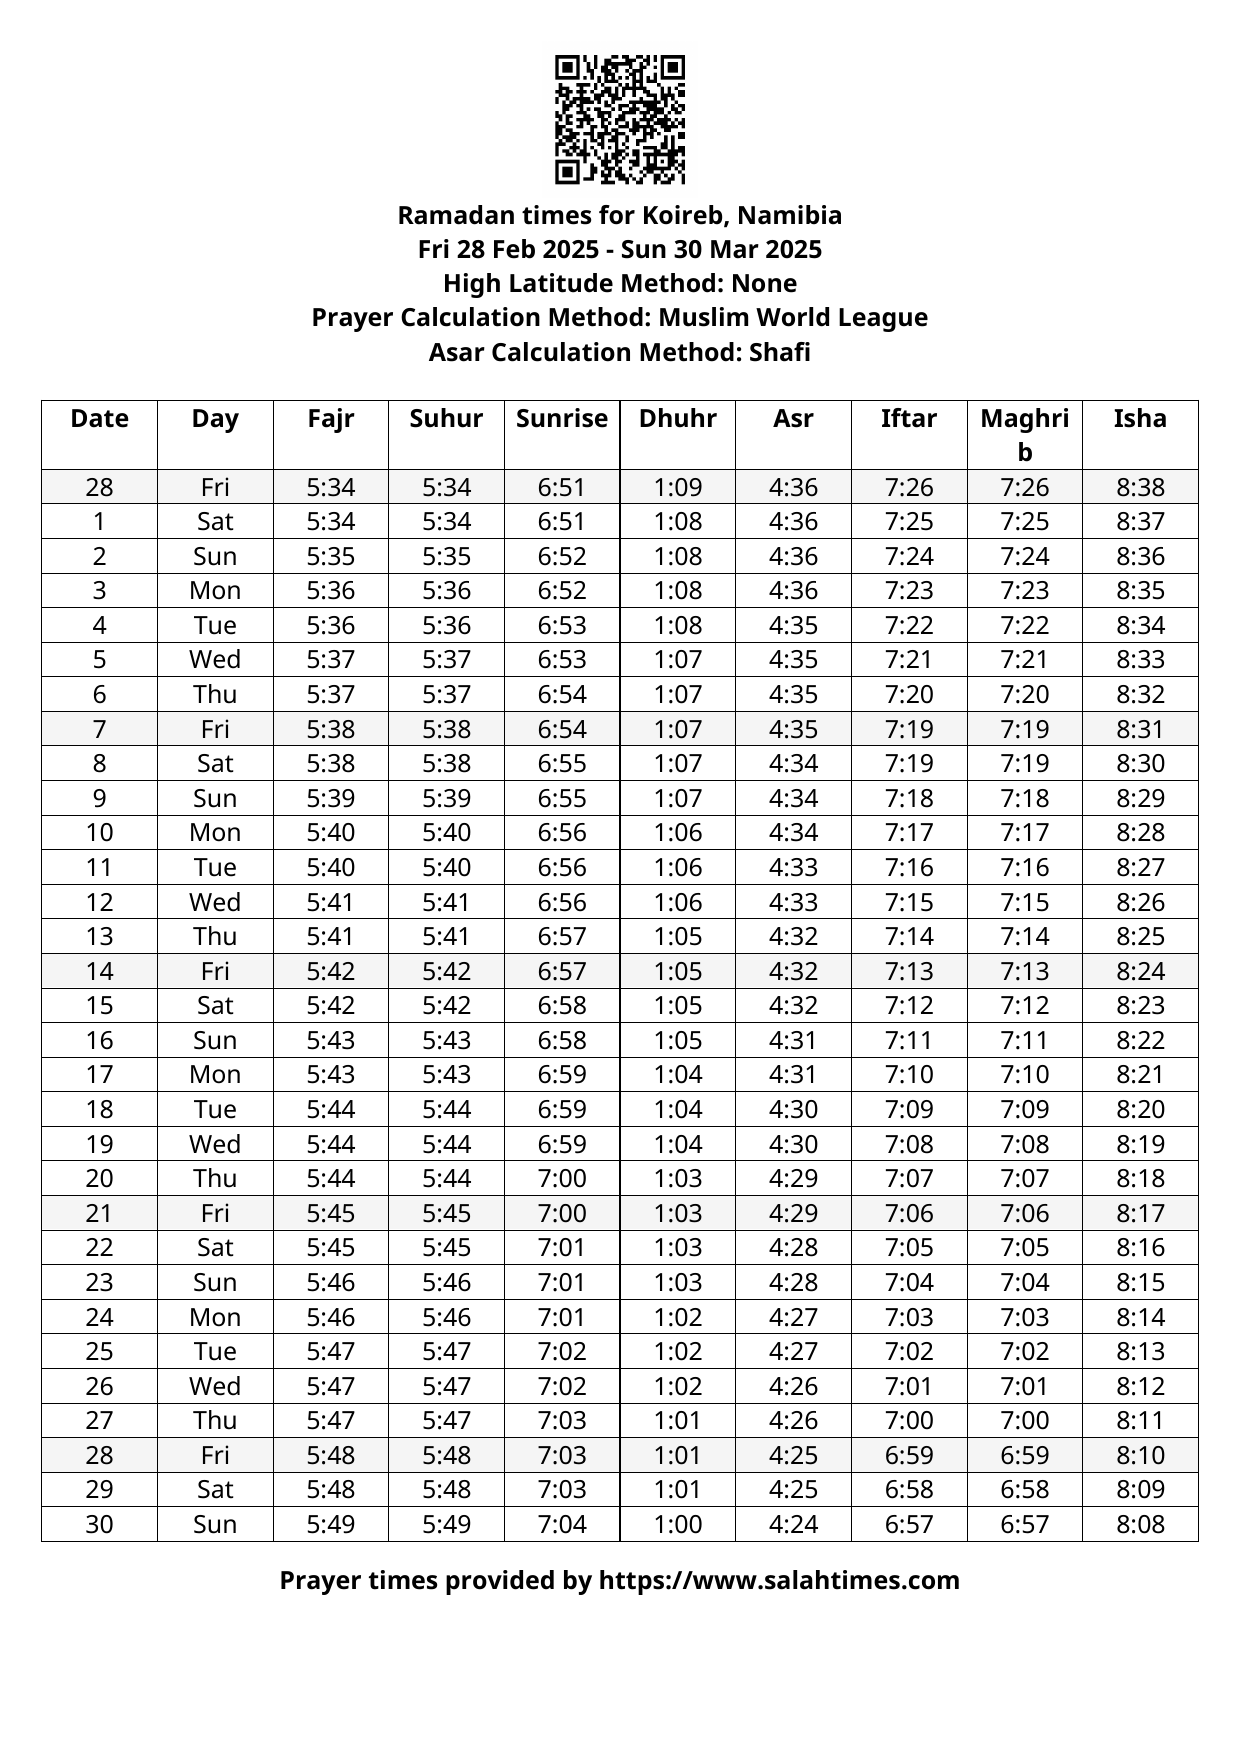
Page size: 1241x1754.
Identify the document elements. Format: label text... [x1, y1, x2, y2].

table_header Maghrib [968, 401, 1082, 469]
table_cell 1:07 [621, 643, 735, 676]
table_cell 1:02 [621, 1369, 735, 1402]
table_cell 4:32 [736, 954, 851, 987]
table_cell 7:24 [968, 539, 1082, 572]
table_cell 8:38 [1083, 470, 1198, 503]
table_cell 7:25 [852, 504, 967, 538]
table_cell 4:27 [736, 1334, 851, 1368]
table_cell Sat [158, 504, 273, 538]
table_cell 8:15 [1083, 1265, 1198, 1299]
table_cell 7:10 [852, 1058, 967, 1091]
table_cell 29 [42, 1473, 157, 1506]
table_cell 8:28 [1083, 816, 1198, 849]
table_cell 7:05 [852, 1231, 967, 1264]
table_cell 7:25 [968, 504, 1082, 538]
table_cell 6:57 [505, 919, 619, 953]
table_cell 5:40 [389, 816, 504, 849]
table_cell 4:26 [736, 1404, 851, 1437]
table_cell 8:09 [1083, 1473, 1198, 1506]
table_cell Sat [158, 1473, 273, 1506]
table_cell 6:53 [505, 643, 619, 676]
table_cell 5:48 [389, 1438, 504, 1472]
table_cell 7:04 [505, 1507, 619, 1541]
table_cell 7:01 [968, 1369, 1082, 1402]
table_cell 4:36 [736, 539, 851, 572]
table_cell 7:00 [505, 1161, 619, 1195]
table_cell Thu [158, 1404, 273, 1437]
table_cell 8:13 [1083, 1334, 1198, 1368]
table_cell 20 [42, 1161, 157, 1195]
table_cell 6:52 [505, 539, 619, 572]
table_header Dhuhr [621, 401, 735, 469]
table_cell 7:18 [968, 781, 1082, 814]
table_cell Wed [158, 643, 273, 676]
table_cell 17 [42, 1058, 157, 1091]
table_cell 7:00 [968, 1404, 1082, 1437]
table_cell 1:07 [621, 746, 735, 780]
table_cell 8:35 [1083, 574, 1198, 607]
table_cell 5:41 [389, 885, 504, 918]
table_cell 6 [42, 677, 157, 711]
table_cell 7:18 [852, 781, 967, 814]
table_cell 6:51 [505, 470, 619, 503]
table_cell 27 [42, 1404, 157, 1437]
table_cell 5:48 [274, 1438, 388, 1472]
table_cell 6:58 [968, 1473, 1082, 1506]
table_header Date [42, 401, 157, 469]
table_cell 21 [42, 1196, 157, 1229]
table_cell 7:22 [968, 608, 1082, 642]
table_cell 1:04 [621, 1092, 735, 1126]
table_cell Thu [158, 919, 273, 953]
table_cell 6:56 [505, 816, 619, 849]
table_cell 7:13 [968, 954, 1082, 987]
table_header Suhur [389, 401, 504, 469]
table_cell 5:40 [274, 850, 388, 884]
table_header Sunrise [505, 401, 619, 469]
table_cell 4:33 [736, 850, 851, 884]
table_cell 1:03 [621, 1265, 735, 1299]
table_cell 7:00 [505, 1196, 619, 1229]
table_cell Fri [158, 712, 273, 745]
table_cell Sun [158, 781, 273, 814]
table_cell 5:47 [274, 1404, 388, 1437]
table_cell 5:43 [389, 1058, 504, 1091]
table_cell 6:58 [505, 989, 619, 1022]
table_cell 6:51 [505, 504, 619, 538]
table_cell 3 [42, 574, 157, 607]
table_cell 7:15 [852, 885, 967, 918]
table_cell 6:59 [505, 1127, 619, 1160]
table_cell 5:44 [274, 1161, 388, 1195]
table_cell 7:19 [852, 746, 967, 780]
table_cell 26 [42, 1369, 157, 1402]
table_cell 5:46 [274, 1300, 388, 1333]
table_cell 5:43 [274, 1058, 388, 1091]
table_cell 1:08 [621, 539, 735, 572]
table_cell 8:31 [1083, 712, 1198, 745]
table_cell 7:11 [852, 1023, 967, 1057]
table_cell 5:34 [389, 470, 504, 503]
table_cell 7:05 [968, 1231, 1082, 1264]
table_cell 5:48 [274, 1473, 388, 1506]
table_cell 8:37 [1083, 504, 1198, 538]
table_cell 6:59 [852, 1438, 967, 1472]
table_cell 5:36 [389, 608, 504, 642]
table_cell 5:46 [389, 1300, 504, 1333]
table_header Iftar [852, 401, 967, 469]
table_cell 7:08 [968, 1127, 1082, 1160]
table_cell 4:34 [736, 781, 851, 814]
table_cell 4:24 [736, 1507, 851, 1541]
table_cell 1:09 [621, 470, 735, 503]
table_cell 5:36 [389, 574, 504, 607]
table_cell 1:01 [621, 1473, 735, 1506]
table_cell Wed [158, 885, 273, 918]
table_cell 4:36 [736, 470, 851, 503]
table_cell Wed [158, 1369, 273, 1402]
table_cell 8:22 [1083, 1023, 1198, 1057]
table_cell 5:38 [274, 746, 388, 780]
table_cell 5:44 [389, 1127, 504, 1160]
table_cell 7:20 [852, 677, 967, 711]
table_cell 8 [42, 746, 157, 780]
table_cell 5:35 [274, 539, 388, 572]
table_cell 30 [42, 1507, 157, 1541]
table_cell 23 [42, 1265, 157, 1299]
table_cell 1:08 [621, 504, 735, 538]
table_cell 7:14 [852, 919, 967, 953]
table_cell 5:45 [389, 1196, 504, 1229]
table_cell 22 [42, 1231, 157, 1264]
table_cell 5:45 [274, 1231, 388, 1264]
table_cell Tue [158, 850, 273, 884]
table_cell 7:21 [968, 643, 1082, 676]
table_cell Mon [158, 1300, 273, 1333]
table_cell 4:27 [736, 1300, 851, 1333]
table_cell 5:41 [274, 919, 388, 953]
table_cell 4:35 [736, 677, 851, 711]
table_cell 1:05 [621, 989, 735, 1022]
table_cell 8:10 [1083, 1438, 1198, 1472]
table_cell 7:16 [852, 850, 967, 884]
text High Latitude Method: None [42, 266, 1198, 300]
table_cell 5:34 [389, 504, 504, 538]
table_cell 1:04 [621, 1058, 735, 1091]
table_cell 5:37 [389, 677, 504, 711]
table_cell 4:31 [736, 1058, 851, 1091]
table_cell 7:03 [505, 1404, 619, 1437]
table_cell 7:03 [968, 1300, 1082, 1333]
table_cell 7:16 [968, 850, 1082, 884]
table_cell 7 [42, 712, 157, 745]
table_cell Tue [158, 608, 273, 642]
table_cell 13 [42, 919, 157, 953]
table_cell 5:40 [389, 850, 504, 884]
table_cell 1:08 [621, 574, 735, 607]
table_cell 8:16 [1083, 1231, 1198, 1264]
table_header Isha [1083, 401, 1198, 469]
table_cell 4:28 [736, 1231, 851, 1264]
table_cell 1:05 [621, 919, 735, 953]
table_cell 7:17 [968, 816, 1082, 849]
table_cell 7:12 [968, 989, 1082, 1022]
table_cell 7:06 [968, 1196, 1082, 1229]
table_cell 1 [42, 504, 157, 538]
table_cell 6:57 [852, 1507, 967, 1541]
table_cell 4:36 [736, 504, 851, 538]
table_cell 7:13 [852, 954, 967, 987]
table_cell Fri [158, 1196, 273, 1229]
table_cell 7:14 [968, 919, 1082, 953]
table_cell 12 [42, 885, 157, 918]
table_cell 4:36 [736, 574, 851, 607]
table_cell 7:02 [852, 1334, 967, 1368]
table_cell 4:30 [736, 1127, 851, 1160]
table_cell 7:20 [968, 677, 1082, 711]
table_cell 1:02 [621, 1300, 735, 1333]
table_cell 7:12 [852, 989, 967, 1022]
table_cell Fri [158, 954, 273, 987]
text Asar Calculation Method: Shafi [42, 334, 1198, 368]
table_cell 7:07 [968, 1161, 1082, 1195]
table_cell 7:04 [852, 1265, 967, 1299]
table_cell 1:03 [621, 1161, 735, 1195]
table_cell 7:09 [852, 1092, 967, 1126]
table_cell 5:39 [274, 781, 388, 814]
table_cell 4 [42, 608, 157, 642]
table_cell 5:44 [389, 1161, 504, 1195]
table_cell 8:18 [1083, 1161, 1198, 1195]
table_cell 8:20 [1083, 1092, 1198, 1126]
table_cell 1:06 [621, 885, 735, 918]
table_cell 4:32 [736, 919, 851, 953]
table_cell 6:58 [852, 1473, 967, 1506]
table_cell 6:55 [505, 781, 619, 814]
table_cell 5:43 [274, 1023, 388, 1057]
table_cell Sat [158, 989, 273, 1022]
table_cell 5:47 [389, 1404, 504, 1437]
table_cell 7:06 [852, 1196, 967, 1229]
table_cell 6:56 [505, 850, 619, 884]
table_cell 1:02 [621, 1334, 735, 1368]
table_cell 6:52 [505, 574, 619, 607]
table_cell 5:37 [274, 677, 388, 711]
table_cell 4:35 [736, 608, 851, 642]
table_cell 16 [42, 1023, 157, 1057]
table_cell Sat [158, 1231, 273, 1264]
table_cell 7:01 [505, 1231, 619, 1264]
text Prayer Calculation Method: Muslim World League [42, 300, 1198, 334]
table_cell 8:32 [1083, 677, 1198, 711]
table_cell 6:59 [968, 1438, 1082, 1472]
table_cell 6:54 [505, 677, 619, 711]
table_cell 5:45 [274, 1196, 388, 1229]
table_cell 5:49 [274, 1507, 388, 1541]
table_cell 14 [42, 954, 157, 987]
table_cell Thu [158, 677, 273, 711]
table_cell 1:07 [621, 677, 735, 711]
table_cell 5:42 [274, 954, 388, 987]
table_cell 7:08 [852, 1127, 967, 1160]
table_cell 18 [42, 1092, 157, 1126]
table_cell 7:22 [852, 608, 967, 642]
table_cell 7:03 [852, 1300, 967, 1333]
table_cell Mon [158, 816, 273, 849]
table_cell 5:36 [274, 574, 388, 607]
table_cell 5:47 [274, 1334, 388, 1368]
table_cell 7:11 [968, 1023, 1082, 1057]
table_cell 7:01 [852, 1369, 967, 1402]
table_cell 6:57 [505, 954, 619, 987]
table_cell 5:42 [274, 989, 388, 1022]
table_cell 4:34 [736, 816, 851, 849]
table_cell 7:07 [852, 1161, 967, 1195]
table_cell 28 [42, 1438, 157, 1472]
table_cell 5:42 [389, 954, 504, 987]
table_cell 4:30 [736, 1092, 851, 1126]
table_cell 5:44 [389, 1092, 504, 1126]
table_cell 5:47 [389, 1334, 504, 1368]
table_cell 19 [42, 1127, 157, 1160]
table_cell 7:23 [852, 574, 967, 607]
table_cell 5:46 [274, 1265, 388, 1299]
table_cell 7:17 [852, 816, 967, 849]
table_header Fajr [274, 401, 388, 469]
table_cell 4:29 [736, 1196, 851, 1229]
table_cell 6:59 [505, 1058, 619, 1091]
table_cell 6:53 [505, 608, 619, 642]
table_cell 8:36 [1083, 539, 1198, 572]
table_cell 7:01 [505, 1265, 619, 1299]
table_cell 5:35 [389, 539, 504, 572]
table_cell 8:33 [1083, 643, 1198, 676]
table_cell Mon [158, 1058, 273, 1091]
table_cell 1:07 [621, 712, 735, 745]
table_cell 8:24 [1083, 954, 1198, 987]
table_cell 7:03 [505, 1438, 619, 1472]
table_cell 4:25 [736, 1473, 851, 1506]
table_cell 5:49 [389, 1507, 504, 1541]
table_cell 5:36 [274, 608, 388, 642]
table_cell 7:03 [505, 1473, 619, 1506]
table_cell 4:32 [736, 989, 851, 1022]
table_cell 7:26 [968, 470, 1082, 503]
table_cell 8:34 [1083, 608, 1198, 642]
table_cell 8:12 [1083, 1369, 1198, 1402]
table_cell 7:19 [852, 712, 967, 745]
table_cell 1:06 [621, 816, 735, 849]
table_cell 5:41 [274, 885, 388, 918]
table_cell Tue [158, 1092, 273, 1126]
table_cell Thu [158, 1161, 273, 1195]
table_cell 7:09 [968, 1092, 1082, 1126]
table_cell 1:01 [621, 1404, 735, 1437]
table_cell 7:24 [852, 539, 967, 572]
table_cell 4:26 [736, 1369, 851, 1402]
table_cell 4:33 [736, 885, 851, 918]
table_header Day [158, 401, 273, 469]
table_cell 7:21 [852, 643, 967, 676]
table_cell Mon [158, 574, 273, 607]
table_cell 4:34 [736, 746, 851, 780]
table_cell 1:05 [621, 1023, 735, 1057]
table_cell 5:37 [274, 643, 388, 676]
table_cell 5:44 [274, 1092, 388, 1126]
table_cell 4:35 [736, 643, 851, 676]
table_cell 1:03 [621, 1196, 735, 1229]
table_cell 6:54 [505, 712, 619, 745]
table_cell 7:19 [968, 712, 1082, 745]
table_cell 1:04 [621, 1127, 735, 1160]
table_cell 8:27 [1083, 850, 1198, 884]
table_cell 7:04 [968, 1265, 1082, 1299]
table_cell 1:07 [621, 781, 735, 814]
table_cell 8:29 [1083, 781, 1198, 814]
table_cell 5:42 [389, 989, 504, 1022]
table_cell 8:17 [1083, 1196, 1198, 1229]
table_cell Sun [158, 1265, 273, 1299]
table_cell 5:39 [389, 781, 504, 814]
table_cell 24 [42, 1300, 157, 1333]
table_cell 8:26 [1083, 885, 1198, 918]
table_cell 8:19 [1083, 1127, 1198, 1160]
table_cell 6:58 [505, 1023, 619, 1057]
table_cell 4:28 [736, 1265, 851, 1299]
table_cell 5:43 [389, 1023, 504, 1057]
table_cell Fri [158, 470, 273, 503]
table_cell 5:41 [389, 919, 504, 953]
table_cell 6:56 [505, 885, 619, 918]
table_cell 7:15 [968, 885, 1082, 918]
picture [542, 41, 699, 198]
table_cell 5:45 [389, 1231, 504, 1264]
table_cell 4:35 [736, 712, 851, 745]
table_cell 8:08 [1083, 1507, 1198, 1541]
table_cell 5:40 [274, 816, 388, 849]
text Ramadan times for Koireb, Namibia [42, 198, 1198, 232]
table_cell Sun [158, 1023, 273, 1057]
table_cell 11 [42, 850, 157, 884]
table_cell 7:02 [968, 1334, 1082, 1368]
text Prayer times provided by https://www.salahtimes.com [42, 1563, 1198, 1597]
table_cell 4:25 [736, 1438, 851, 1472]
table_cell 7:02 [505, 1334, 619, 1368]
table_cell 5:34 [274, 470, 388, 503]
table_cell 25 [42, 1334, 157, 1368]
table_cell Fri [158, 1438, 273, 1472]
table_cell Sun [158, 539, 273, 572]
table_cell 5:38 [389, 746, 504, 780]
table_cell 7:00 [852, 1404, 967, 1437]
table_cell 8:23 [1083, 989, 1198, 1022]
text Fri 28 Feb 2025 - Sun 30 Mar 2025 [42, 232, 1198, 266]
table_cell 15 [42, 989, 157, 1022]
table_cell 8:25 [1083, 919, 1198, 953]
table_cell 4:31 [736, 1023, 851, 1057]
table_cell 7:19 [968, 746, 1082, 780]
table_cell 5:38 [389, 712, 504, 745]
table_cell 4:29 [736, 1161, 851, 1195]
table_cell 5:47 [389, 1369, 504, 1402]
table_cell 7:23 [968, 574, 1082, 607]
table_cell 5:38 [274, 712, 388, 745]
table_cell Sun [158, 1507, 273, 1541]
table_cell 1:06 [621, 850, 735, 884]
table_cell 7:01 [505, 1300, 619, 1333]
table_cell 6:59 [505, 1092, 619, 1126]
table_cell 5:48 [389, 1473, 504, 1506]
table_cell Tue [158, 1334, 273, 1368]
table_cell 7:02 [505, 1369, 619, 1402]
table_cell 10 [42, 816, 157, 849]
table_cell 8:11 [1083, 1404, 1198, 1437]
table_cell 8:30 [1083, 746, 1198, 780]
table_cell 1:03 [621, 1231, 735, 1264]
table_cell 1:05 [621, 954, 735, 987]
table_cell 8:14 [1083, 1300, 1198, 1333]
table_cell 2 [42, 539, 157, 572]
table_cell 5 [42, 643, 157, 676]
table_cell 1:08 [621, 608, 735, 642]
table_header Asr [736, 401, 851, 469]
table_cell 5:46 [389, 1265, 504, 1299]
table_cell 5:44 [274, 1127, 388, 1160]
table_cell 7:10 [968, 1058, 1082, 1091]
table_cell 1:01 [621, 1438, 735, 1472]
table_cell 6:55 [505, 746, 619, 780]
table_cell 5:34 [274, 504, 388, 538]
table_cell 28 [42, 470, 157, 503]
table_cell 7:26 [852, 470, 967, 503]
table_cell 5:47 [274, 1369, 388, 1402]
table_cell 9 [42, 781, 157, 814]
table_cell Sat [158, 746, 273, 780]
table_cell 8:21 [1083, 1058, 1198, 1091]
table_cell 5:37 [389, 643, 504, 676]
table_cell 1:00 [621, 1507, 735, 1541]
table_cell Wed [158, 1127, 273, 1160]
table_cell 6:57 [968, 1507, 1082, 1541]
